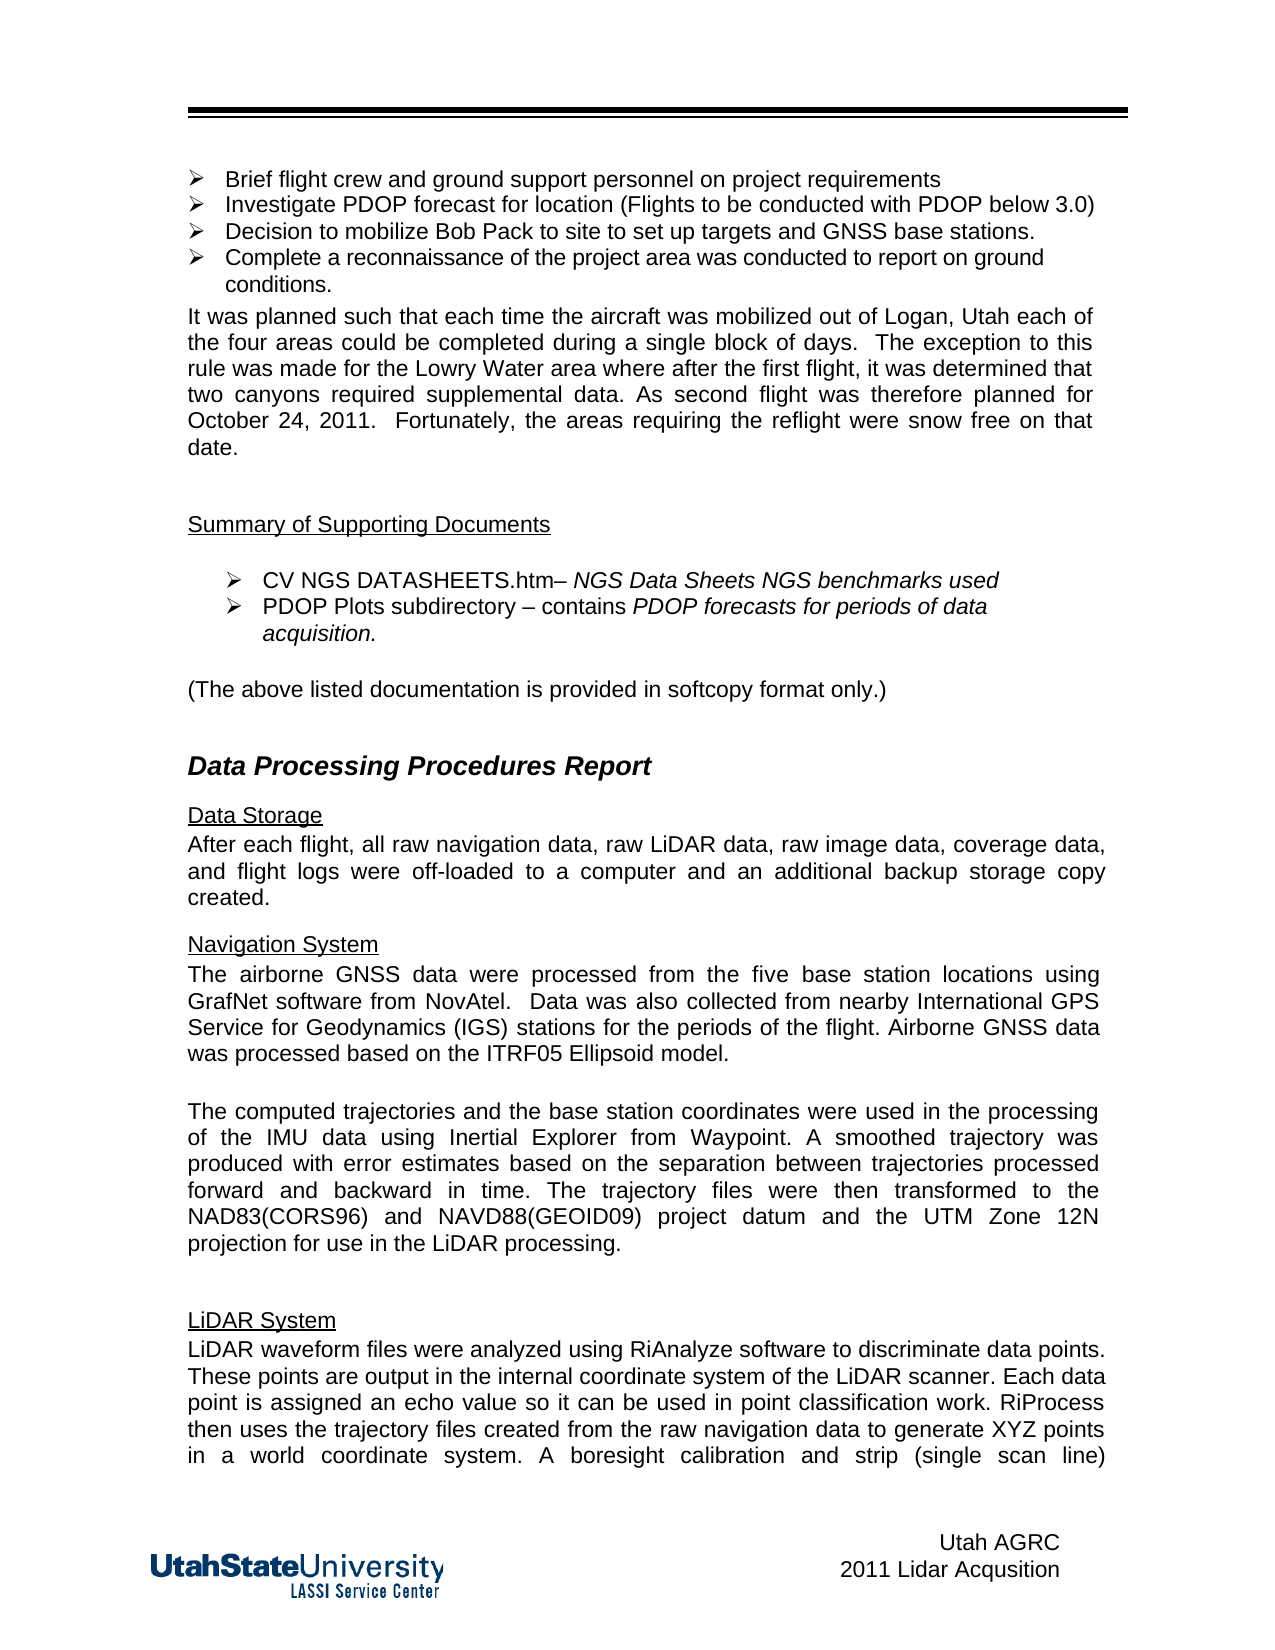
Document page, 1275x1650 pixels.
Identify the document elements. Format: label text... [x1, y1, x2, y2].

list CV NGS DATASHEETS.htm– NGS Data Sheets NGS benchmarks used [225, 567, 1081, 593]
text It was planned such that each time the aircraft was mobilized out of Logan, Utah each of the four areas could be completed during a single block of days. The exception to this rule was made for the Lowry Water area where after the first flight, it was determined that two canyons required supplemental data. As second flight was therefore planned for October 24, 2011. Fortunately, the areas requiring the reflight were snow free on that date. [187, 303, 1093, 460]
subtitle Data Processing Procedures Report [187, 749, 1106, 781]
text The computed trajectories and the base station coordinates were used in the processing of the IMU data using Inertial Explorer from Waypoint. A smoothed trajectory was produced with error estimates based on the separation between trajectories processed forward and backward in time. The trajectory files were then transformed to the NAD83(CORS96) and NAVD88(GEOID09) project datum and the UTM Zone 12N projection for use in the LiDAR processing. [187, 1098, 1100, 1256]
list Investigate PDOP forecast for location (Flights to be conducted with PDOP below 3.0) [187, 191, 1108, 218]
list PDOP Plots subdirectory – contains PDOP forecasts for periods of data acquisition. [225, 593, 1108, 646]
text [187, 1336, 1106, 1468]
text The airborne GNSS data were processed from the five base station locations using GrafNet software from NovAtel. Data was also collected from nearby International GPS Service for Geodynamics (IGS) stations for the periods of the flight. Airborne GNSS data was processed based on the ITRF05 Ellipsoid model. [187, 961, 1100, 1067]
subtitle Navigation System [187, 931, 1106, 958]
subtitle Summary of Supporting Documents [187, 511, 1106, 537]
list Brief flight crew and ground support personnel on project requirements [187, 166, 1109, 191]
text (The above listed documentation is provided in softcopy format only.) [187, 676, 1108, 702]
subtitle LiDAR System [187, 1307, 1106, 1333]
picture [149, 1548, 443, 1602]
text After each flight, all raw navigation data, raw LiDAR data, raw image data, coverage data, and flight logs were off-loaded to a computer and an additional backup storage copy created. [187, 831, 1106, 911]
subtitle Data Storage [187, 802, 1106, 828]
list Decision to mobilize Bob Pack to site to set up targets and GNSS base stations. [187, 218, 1108, 244]
list Complete a reconnaissance of the project area was conducted to report on ground conditions. [187, 244, 1108, 297]
